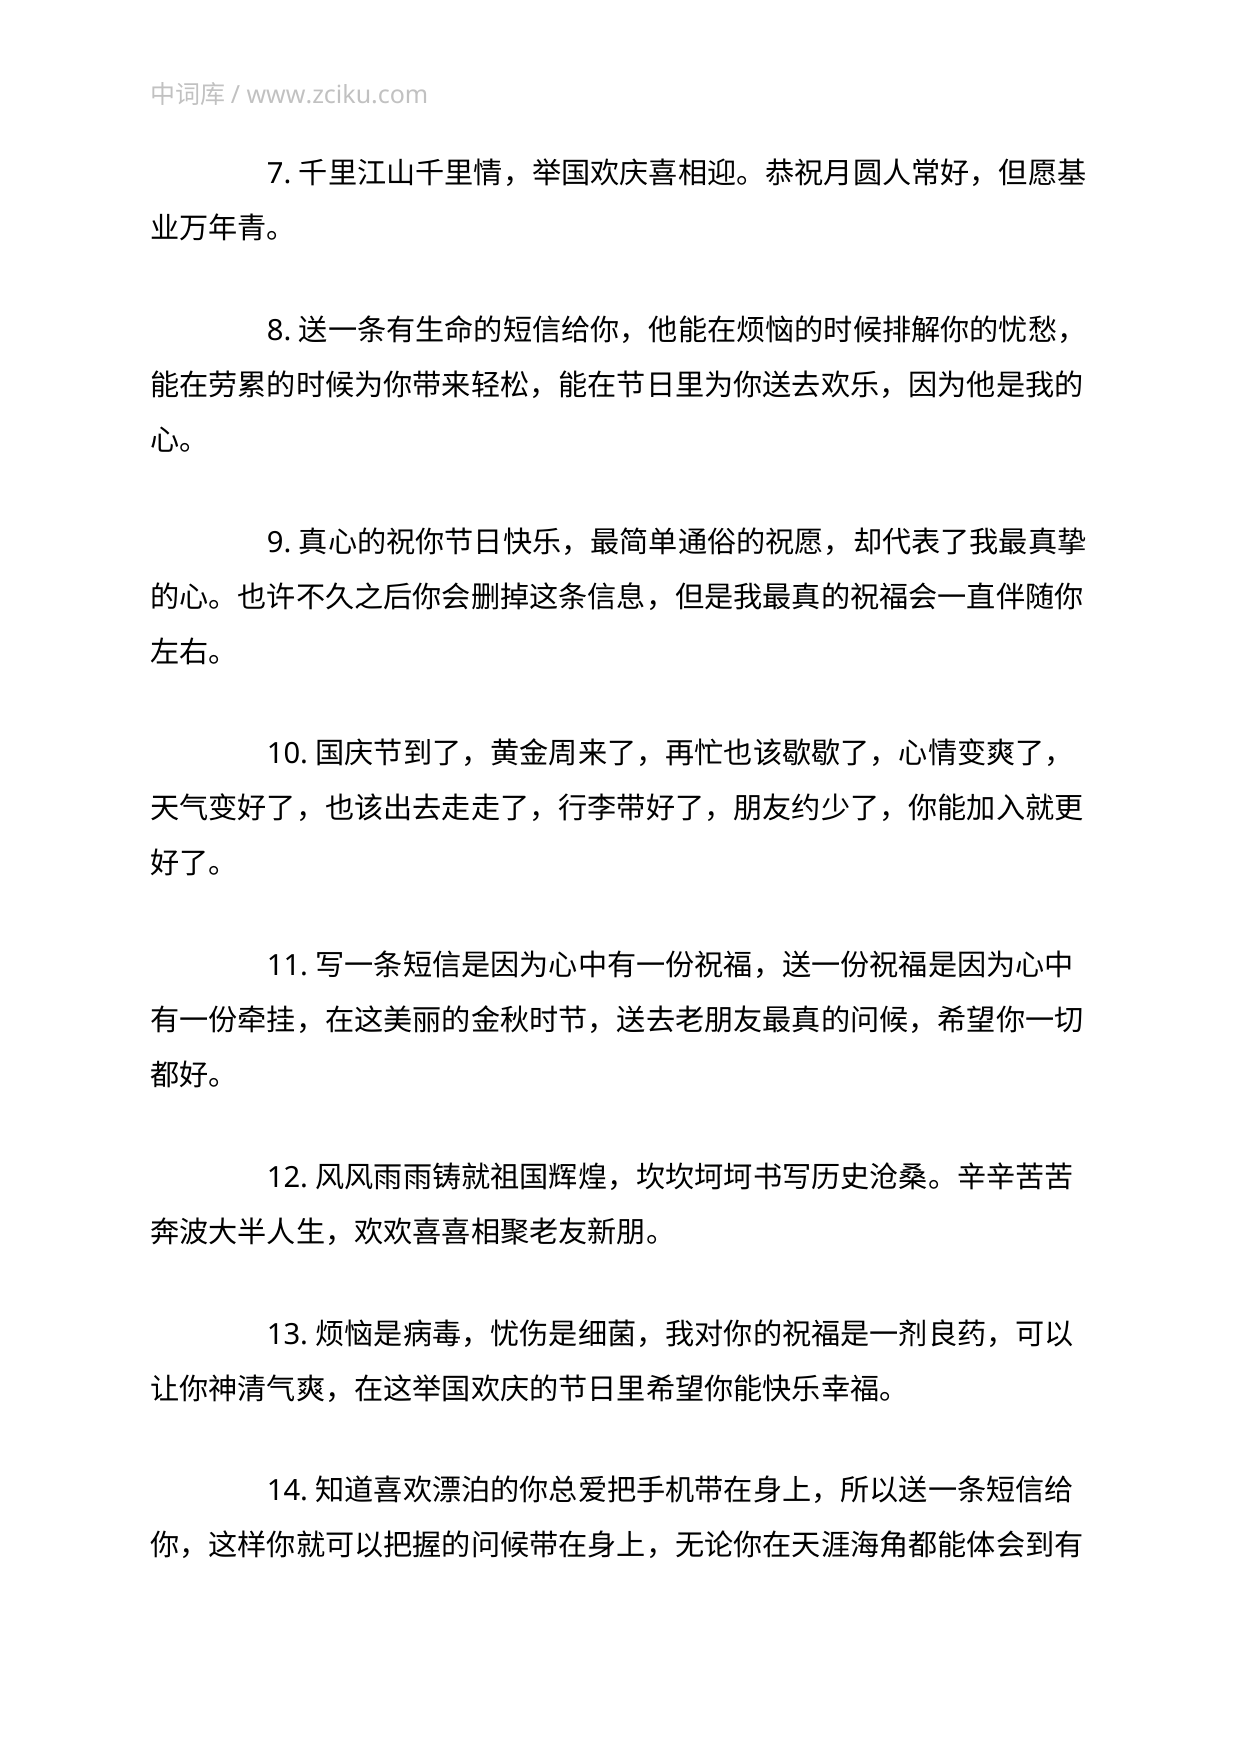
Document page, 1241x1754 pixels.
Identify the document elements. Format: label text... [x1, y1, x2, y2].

text 13. 烦恼是病毒，忧伤是细菌，我对你的祝福是一剂良药，可以让你神清气爽，在这举国欢庆的节日里希望你能快乐幸福。 [150, 1310, 1090, 1407]
text 8. 送一条有生命的短信给你，他能在烦恼的时候排解你的忧愁，能在劳累的时候为你带来轻松，能在节日里为你送去欢乐，因为他是我的心。 [150, 307, 1090, 459]
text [150, 1467, 1090, 1564]
text 9. 真心的祝你节日快乐，最简单通俗的祝愿，却代表了我最真挚的心。也许不久之后你会删掉这条信息，但是我最真的祝福会一直伴随你左右。 [150, 518, 1090, 671]
text 11. 写一条短信是因为心中有一份祝福，送一份祝福是因为心中有一份牵挂，在这美丽的金秋时节，送去老朋友最真的问候，希望你一切都好。 [150, 942, 1090, 1094]
text 12. 风风雨雨铸就祖国辉煌，坎坎坷坷书写历史沧桑。辛辛苦苦奔波大半人生，欢欢喜喜相聚老友新朋。 [150, 1153, 1090, 1251]
text 7. 千里江山千里情，举国欢庆喜相迎。恭祝月圆人常好，但愿基业万年青。 [150, 150, 1090, 247]
text 10. 国庆节到了，黄金周来了，再忙也该歇歇了，心情变爽了，天气变好了，也该出去走走了，行李带好了，朋友约少了，你能加入就更好了。 [150, 730, 1090, 882]
